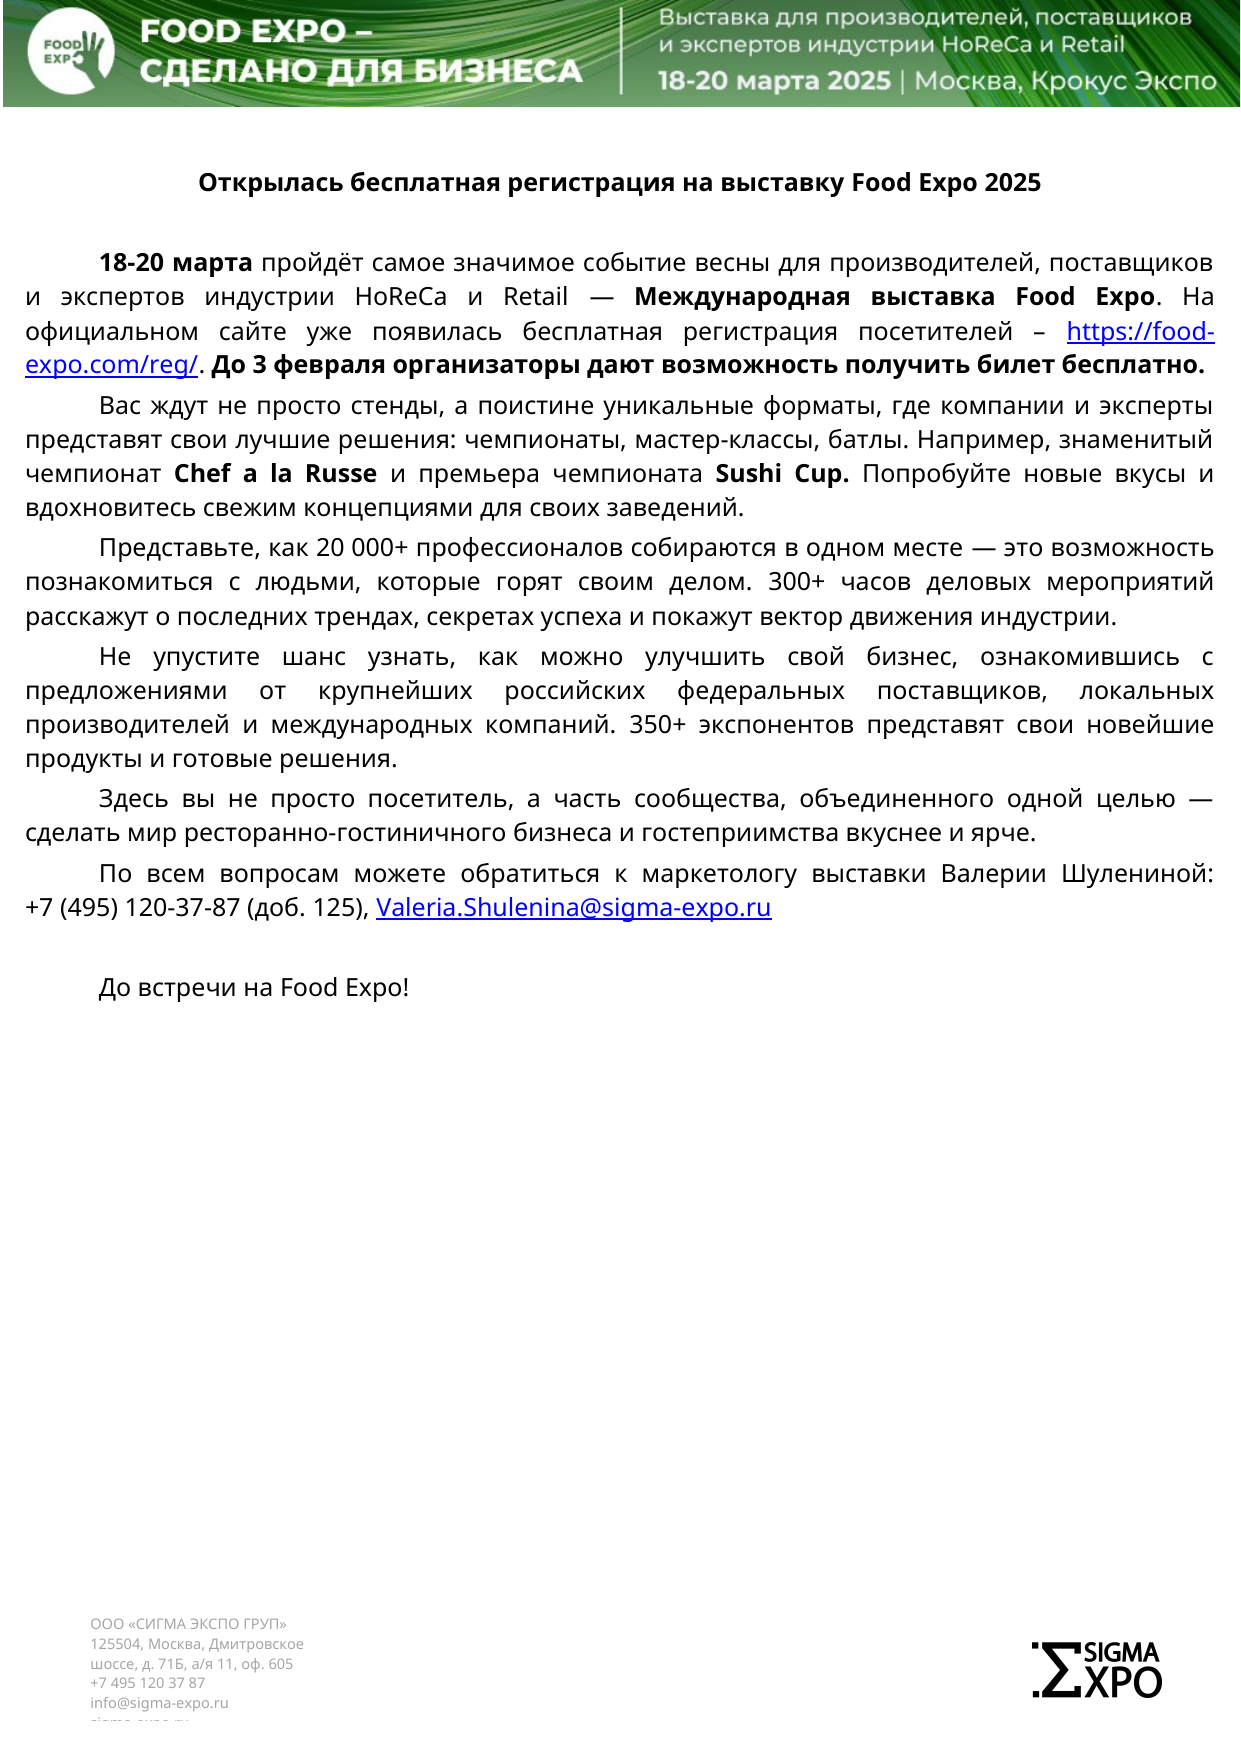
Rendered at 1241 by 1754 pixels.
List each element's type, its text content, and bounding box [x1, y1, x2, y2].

text Открылась бесплатная регистрация на выставку Food Expo 2025 [25, 164, 1215, 198]
text До встречи на Food Expo! [25, 970, 1215, 1004]
text Здесь вы не просто посетитель, а часть сообщества, объединенного одной целью — сделать мир ресторанно-гостиничного бизнеса и гостеприимства вкуснее и ярче. [25, 781, 1215, 849]
picture [3, 0, 1241, 107]
text Не упустите шанс узнать, как можно улучшить свой бизнес, ознакомившись с предложениями от крупнейших российских федеральных поставщиков, локальных производителей и международных компаний. 350+ экспонентов представят свои новейшие продукты и готовые решения. [25, 638, 1215, 775]
text Вас ждут не просто стенды, а поистине уникальные форматы, где компании и эксперты представят свои лучшие решения: чемпионаты, мастер-классы, батлы. Например, знаменитый чемпионат Chef a la Russe и премьера чемпионата Sushi Cup. Попробуйте новые вкусы и вдохновитесь свежим концепциями для своих заведений. [25, 387, 1215, 524]
text 18-20 марта пройдёт самое значимое событие весны для производителей, поставщиков и экспертов индустрии HoReCa и Retail — Международная выставка Food Expo. На официальном сайте уже появилась бесплатная регистрация посетителей – https://food-expo.com/reg/. До 3 февраля организаторы дают возможность получить билет бесплатно. [25, 245, 1215, 381]
picture [1032, 1642, 1162, 1698]
text Представьте, как 20 000+ профессионалов собираются в одном месте — это возможность познакомиться с людьми, которые горят своим делом. 300+ часов деловых мероприятий расскажут о последних трендах, секретах успеха и покажут вектор движения индустрии. [25, 530, 1215, 632]
text По всем вопросам можете обратиться к маркетологу выставки Валерии Шулениной: +7 (495) 120-37-87 (доб. 125), Valeria.Shulenina@sigma-expo.ru [25, 855, 1215, 923]
